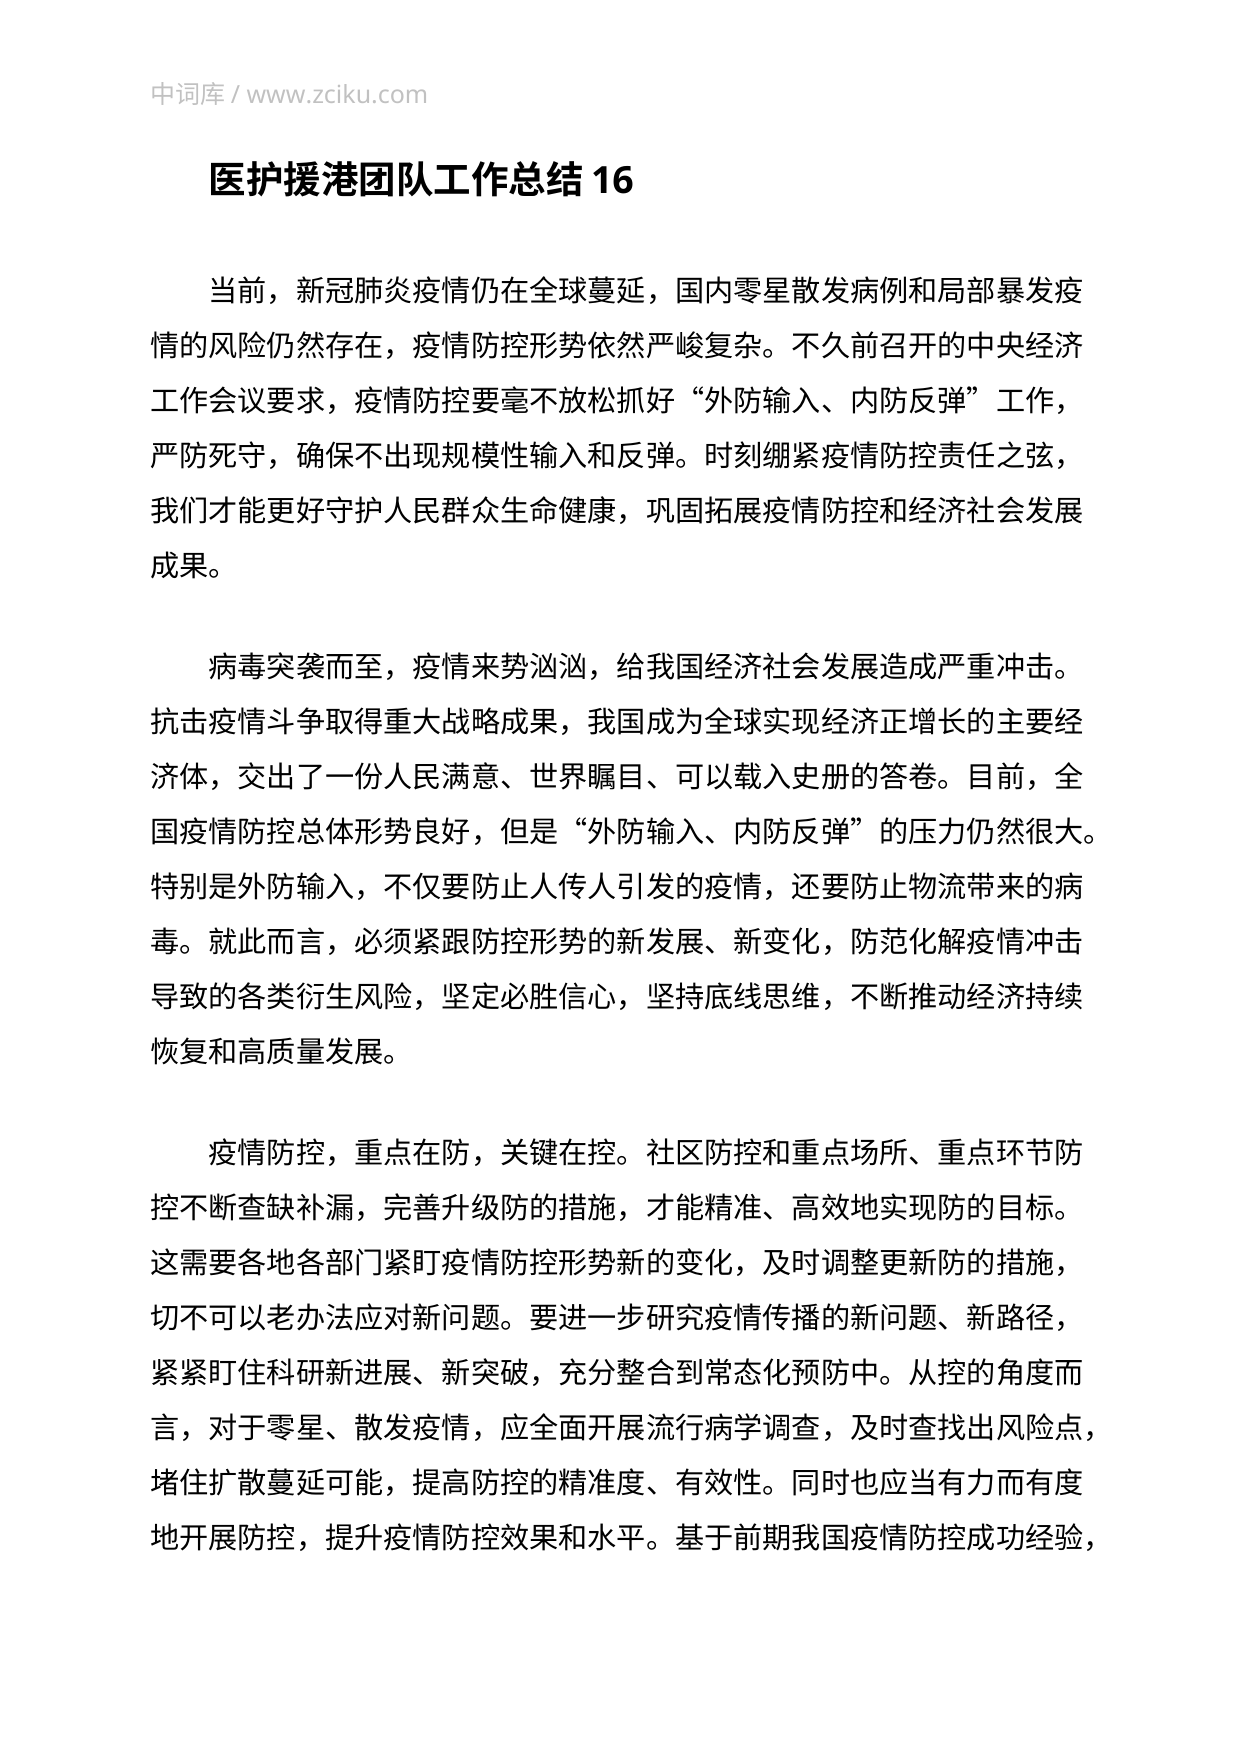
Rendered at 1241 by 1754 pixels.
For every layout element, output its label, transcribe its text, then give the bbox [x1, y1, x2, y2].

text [150, 1130, 1090, 1556]
text 病毒突袭而至，疫情来势汹汹，给我国经济社会发展造成严重冲击。抗击疫情斗争取得重大战略成果，我国成为全球实现经济正增长的主要经济体，交出了一份人民满意、世界瞩目、可以载入史册的答卷。目前，全国疫情防控总体形势良好，但是“外防输入、内防反弹”的压力仍然很大。特别是外防输入，不仅要防止人传人引发的疫情，还要防止物流带来的病毒。就此而言，必须紧跟防控形势的新发展、新变化，防范化解疫情冲击导致的各类衍生风险，坚定必胜信心，坚持底线思维，不断推动经济持续恢复和高质量发展。 [150, 644, 1090, 1070]
text 当前，新冠肺炎疫情仍在全球蔓延，国内零星散发病例和局部暴发疫情的风险仍然存在，疫情防控形势依然严峻复杂。不久前召开的中央经济工作会议要求，疫情防控要毫不放松抓好“外防输入、内防反弹”工作，严防死守，确保不出现规模性输入和反弹。时刻绷紧疫情防控责任之弦，我们才能更好守护人民群众生命健康，巩固拓展疫情防控和经济社会发展成果。 [150, 268, 1090, 584]
text 医护援港团队工作总结16 [150, 150, 1090, 204]
